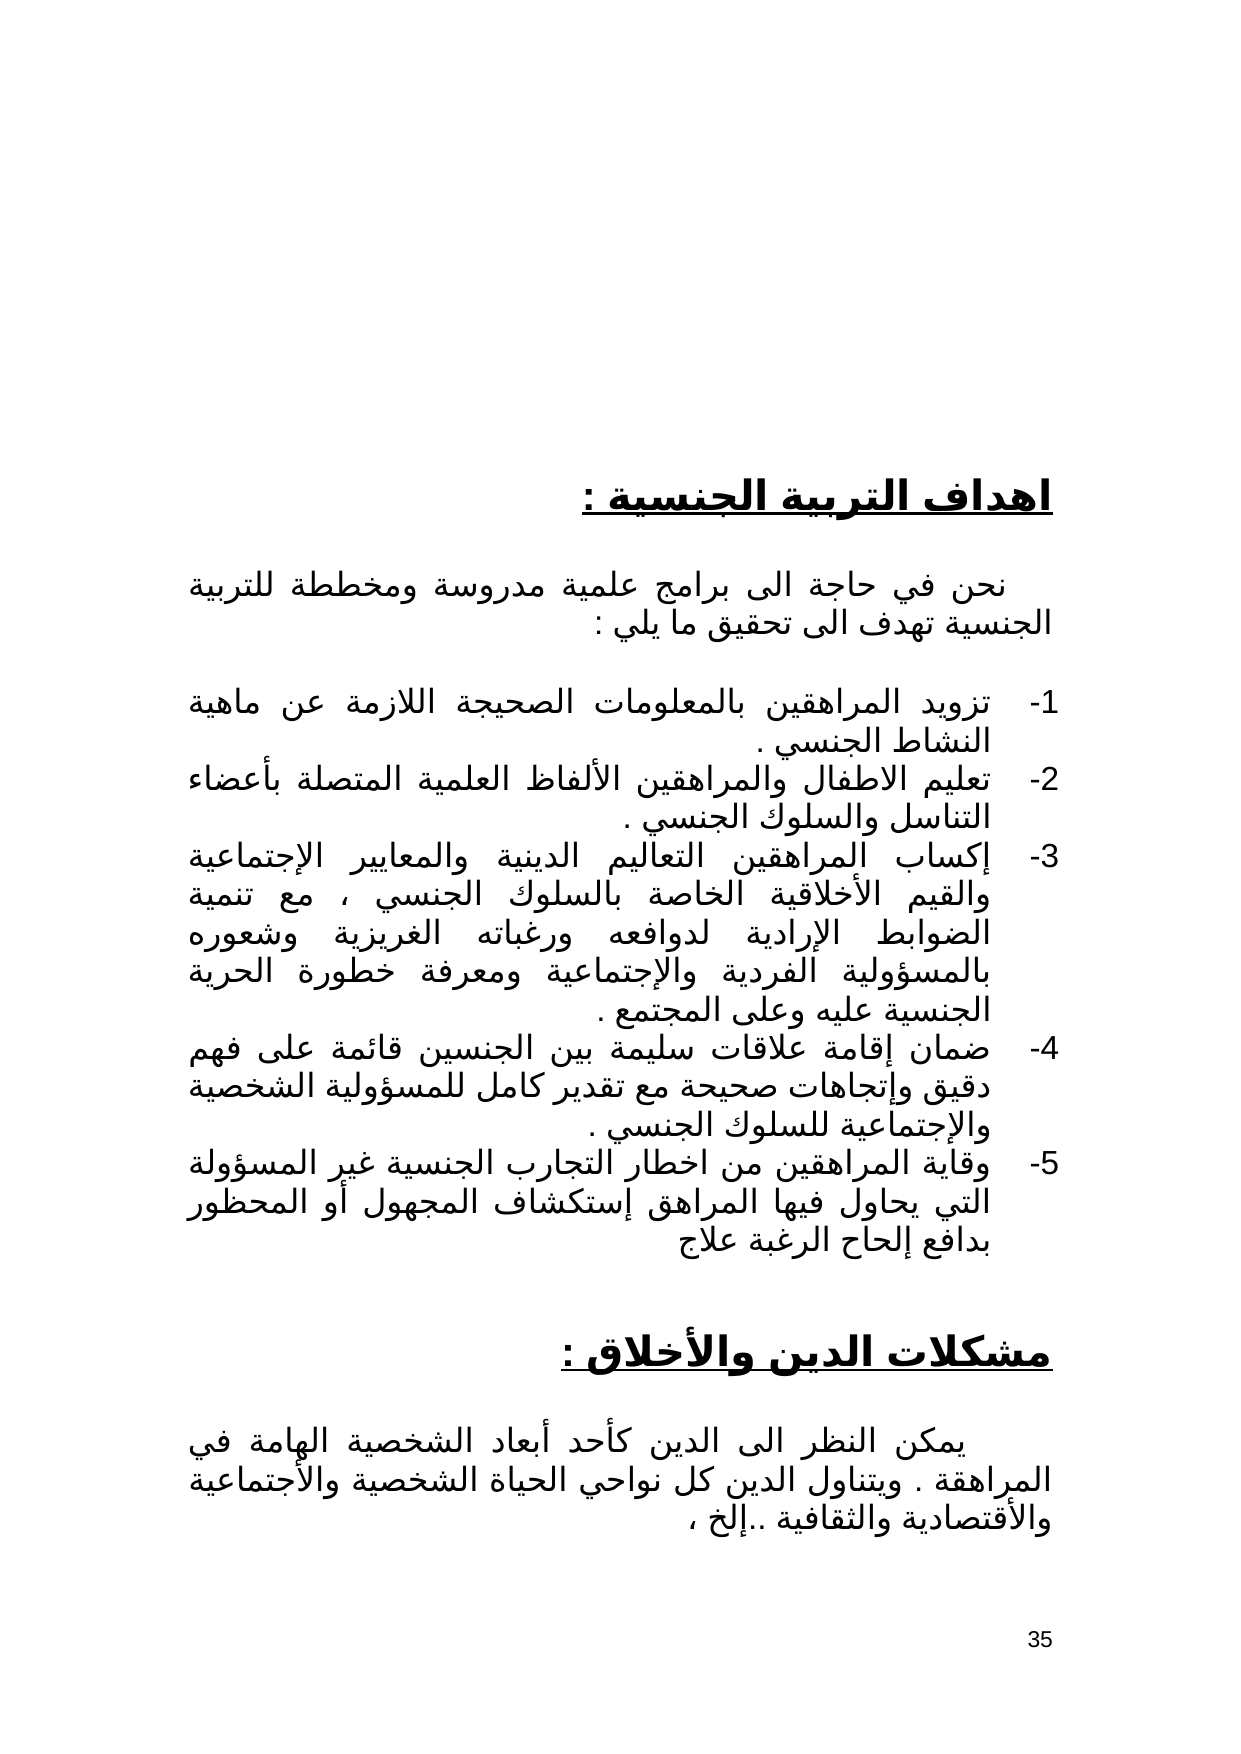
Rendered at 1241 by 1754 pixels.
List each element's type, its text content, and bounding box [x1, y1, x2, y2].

list وقاية المراهقين من اخطار التجارب الجنسية غير المسؤولة التي يحاول فيها المراهق إستكشاف المجهول أو المحظور بدافع إلحاح الرغبة علاج [187, 1143, 1029, 1259]
text يمكن النظر الى الدين كأحد أبعاد الشخصية الهامة في المراهقة . ويتناول الدين كل نواحي الحياة الشخصية والأجتماعية والأقتصادية والثقافية ..إلخ ، [187, 1421, 1053, 1537]
list تزويد المراهقين بالمعلومات الصحيجة اللازمة عن ماهية النشاط الجنسي . [187, 682, 1029, 759]
text اهداف التربية الجنسية : [187, 471, 1053, 519]
list ضمان إقامة علاقات سليمة بين الجنسين قائمة على فهم دقيق وإتجاهات صحيحة مع تقدير كامل للمسؤولية الشخصية والإجتماعية للسلوك الجنسي . [187, 1028, 1029, 1143]
list إكساب المراهقين التعاليم الدينية والمعايير الإجتماعية والقيم الأخلاقية الخاصة بالسلوك الجنسي ، مع تنمية الضوابط الإرادية لدوافعه ورغباته الغريزية وشعوره بالمسؤولية الفردية والإجتماعية ومعرفة خطورة الحرية الجنسية عليه وعلى المجتمع . [187, 836, 1029, 1028]
text مشكلات الدين والأخلاق : [187, 1327, 1053, 1375]
list تعليم الاطفال والمراهقين الألفاظ العلمية المتصلة بأعضاء التناسل والسلوك الجنسي . [187, 759, 1029, 836]
text نحن في حاجة الى برامج علمية مدروسة ومخططة للتربية الجنسية تهدف الى تحقيق ما يلي : [187, 564, 1053, 641]
